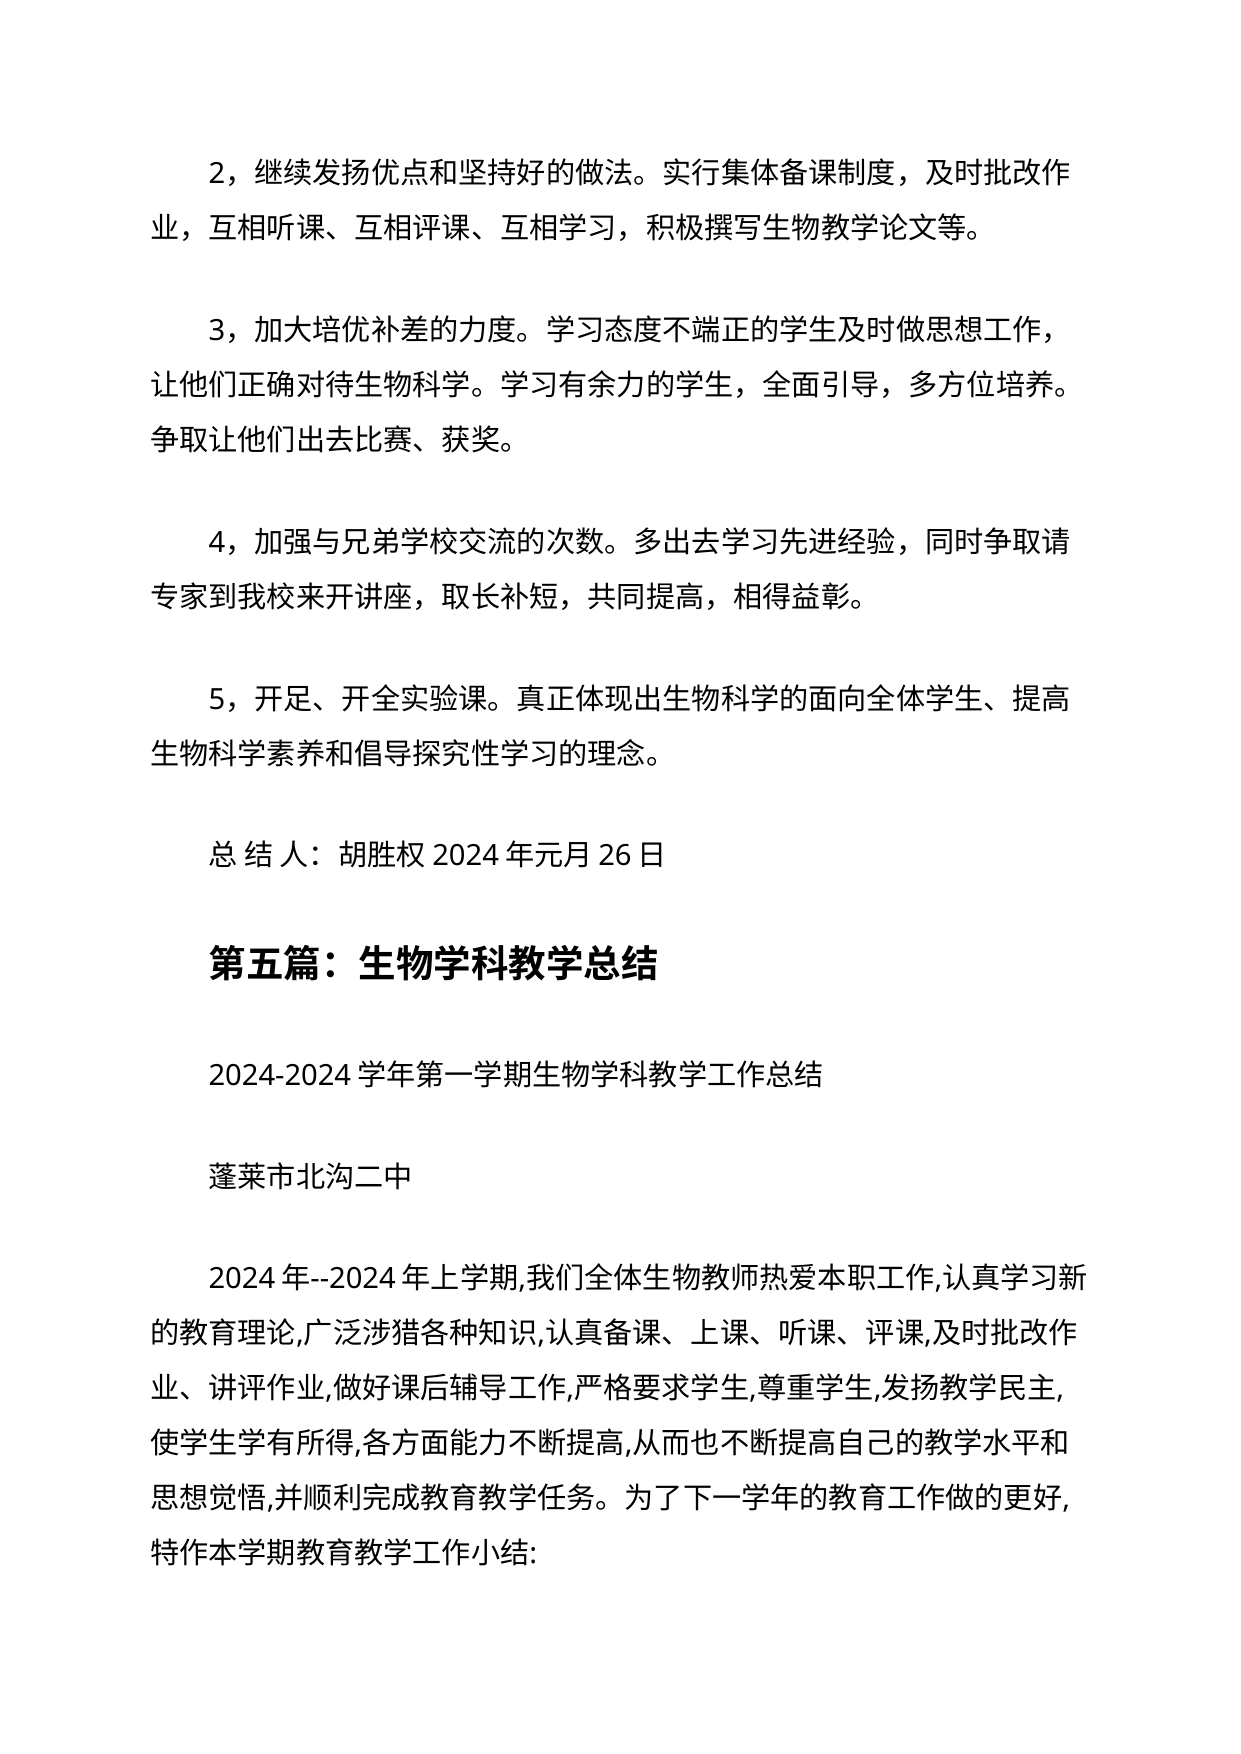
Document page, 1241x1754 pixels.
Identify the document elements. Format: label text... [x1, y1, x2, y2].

text 总 结 人：胡胜权 2024年元月26日 [150, 832, 1090, 874]
text 4，加强与兄弟学校交流的次数。多出去学习先进经验，同时争取请专家到我校来开讲座，取长补短，共同提高，相得益彰。 [150, 518, 1090, 616]
text 蓬莱市北沟二中 [150, 1153, 1090, 1196]
text 第五篇：生物学科教学总结 [150, 934, 1090, 988]
text 3，加大培优补差的力度。学习态度不端正的学生及时做思想工作，让他们正确对待生物科学。学习有余力的学生，全面引导，多方位培养。争取让他们出去比赛、获奖。 [150, 307, 1090, 459]
text 2，继续发扬优点和坚持好的做法。实行集体备课制度，及时批改作业，互相听课、互相评课、互相学习，积极撰写生物教学论文等。 [150, 150, 1090, 247]
text 5，开足、开全实验课。真正体现出生物科学的面向全体学生、提高生物科学素养和倡导探究性学习的理念。 [150, 675, 1090, 772]
text 2024年--2024年上学期,我们全体生物教师热爱本职工作,认真学习新的教育理论,广泛涉猎各种知识,认真备课、上课、听课、评课,及时批改作业、讲评作业,做好课后辅导工作,严格要求学生,尊重学生,发扬教学民主,使学生学有所得,各方面能力不断提高,从而也不断提高自己的教学水平和思想觉悟,并顺利完成教育教学任务。为了下一学年的教育工作做的更好,特作本学期教育教学工作小结: [150, 1255, 1090, 1572]
text 2024-2024学年第一学期生物学科教学工作总结 [150, 1051, 1090, 1094]
